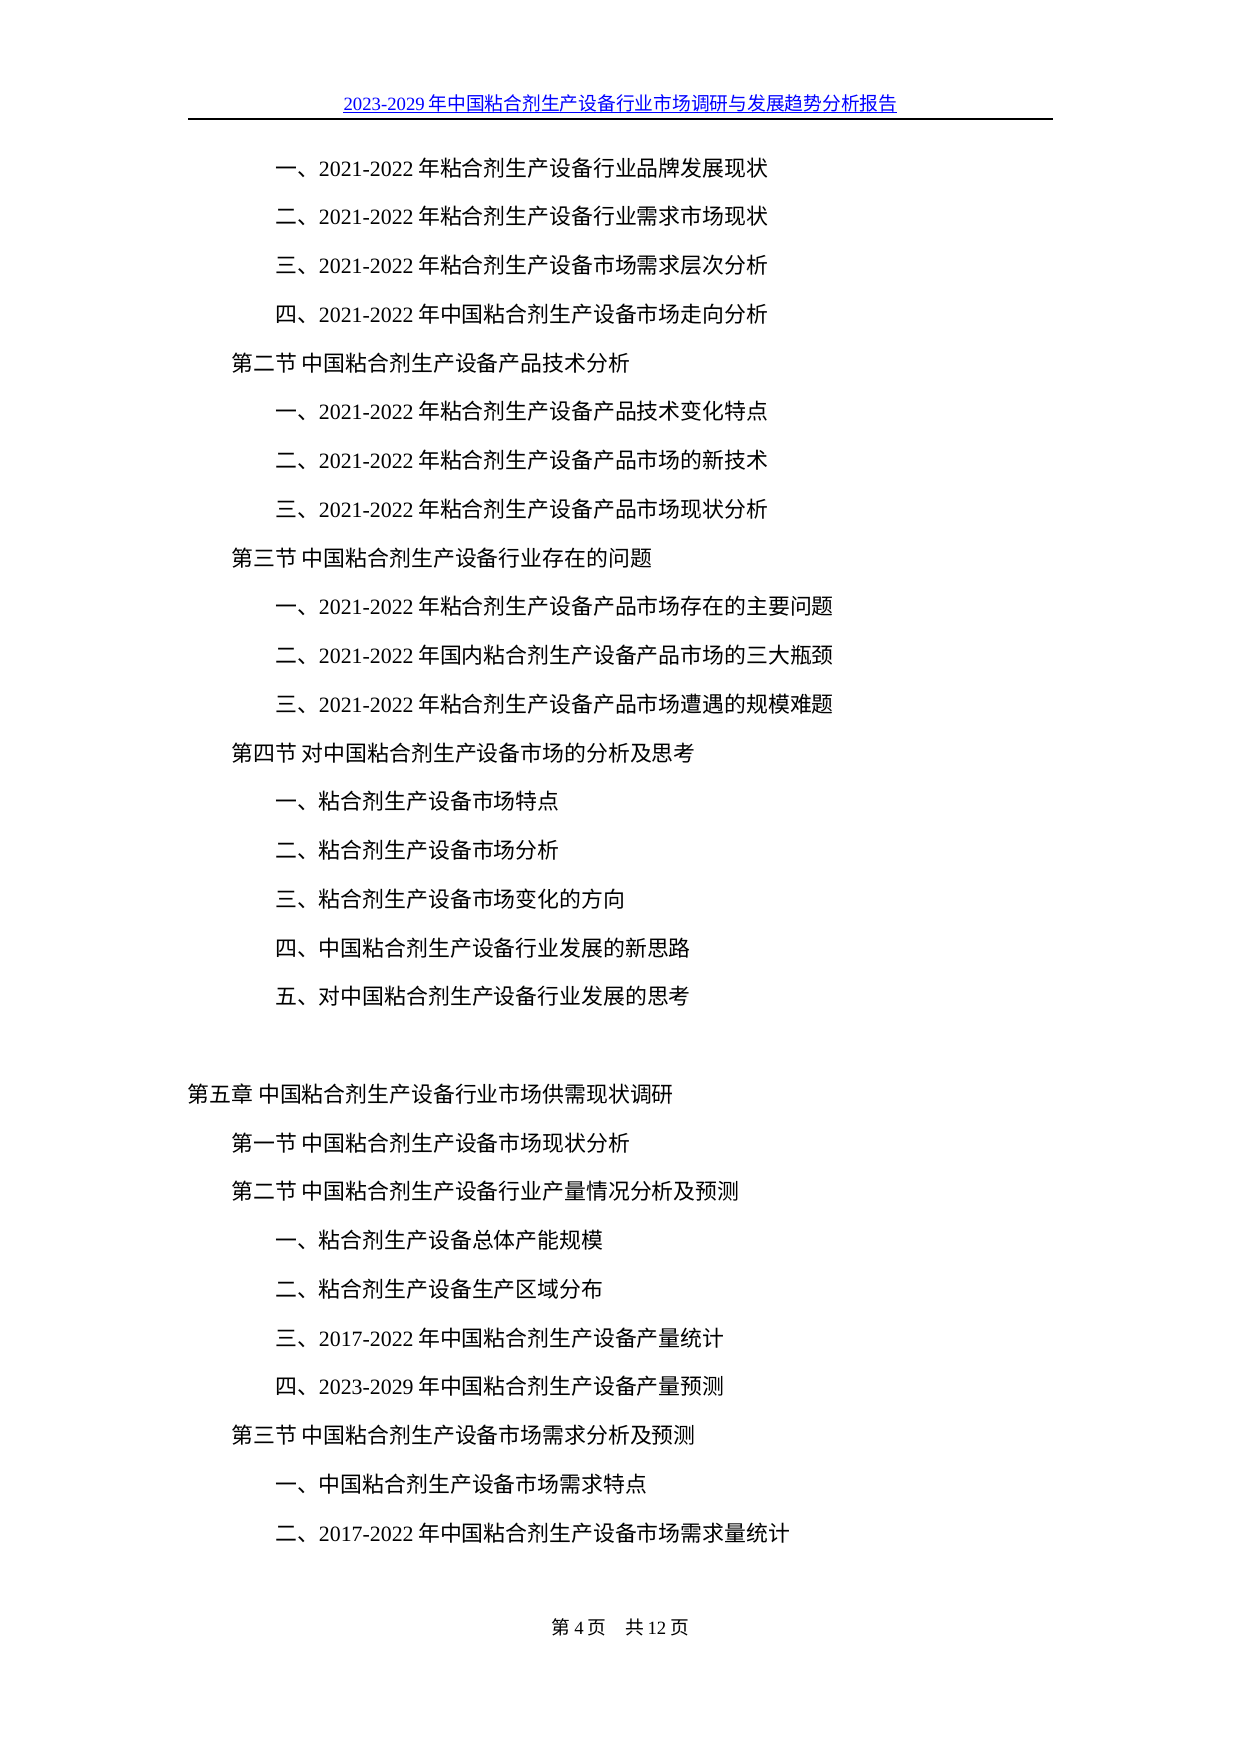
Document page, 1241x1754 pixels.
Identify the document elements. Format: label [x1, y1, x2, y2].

text [187, 150, 1053, 1548]
